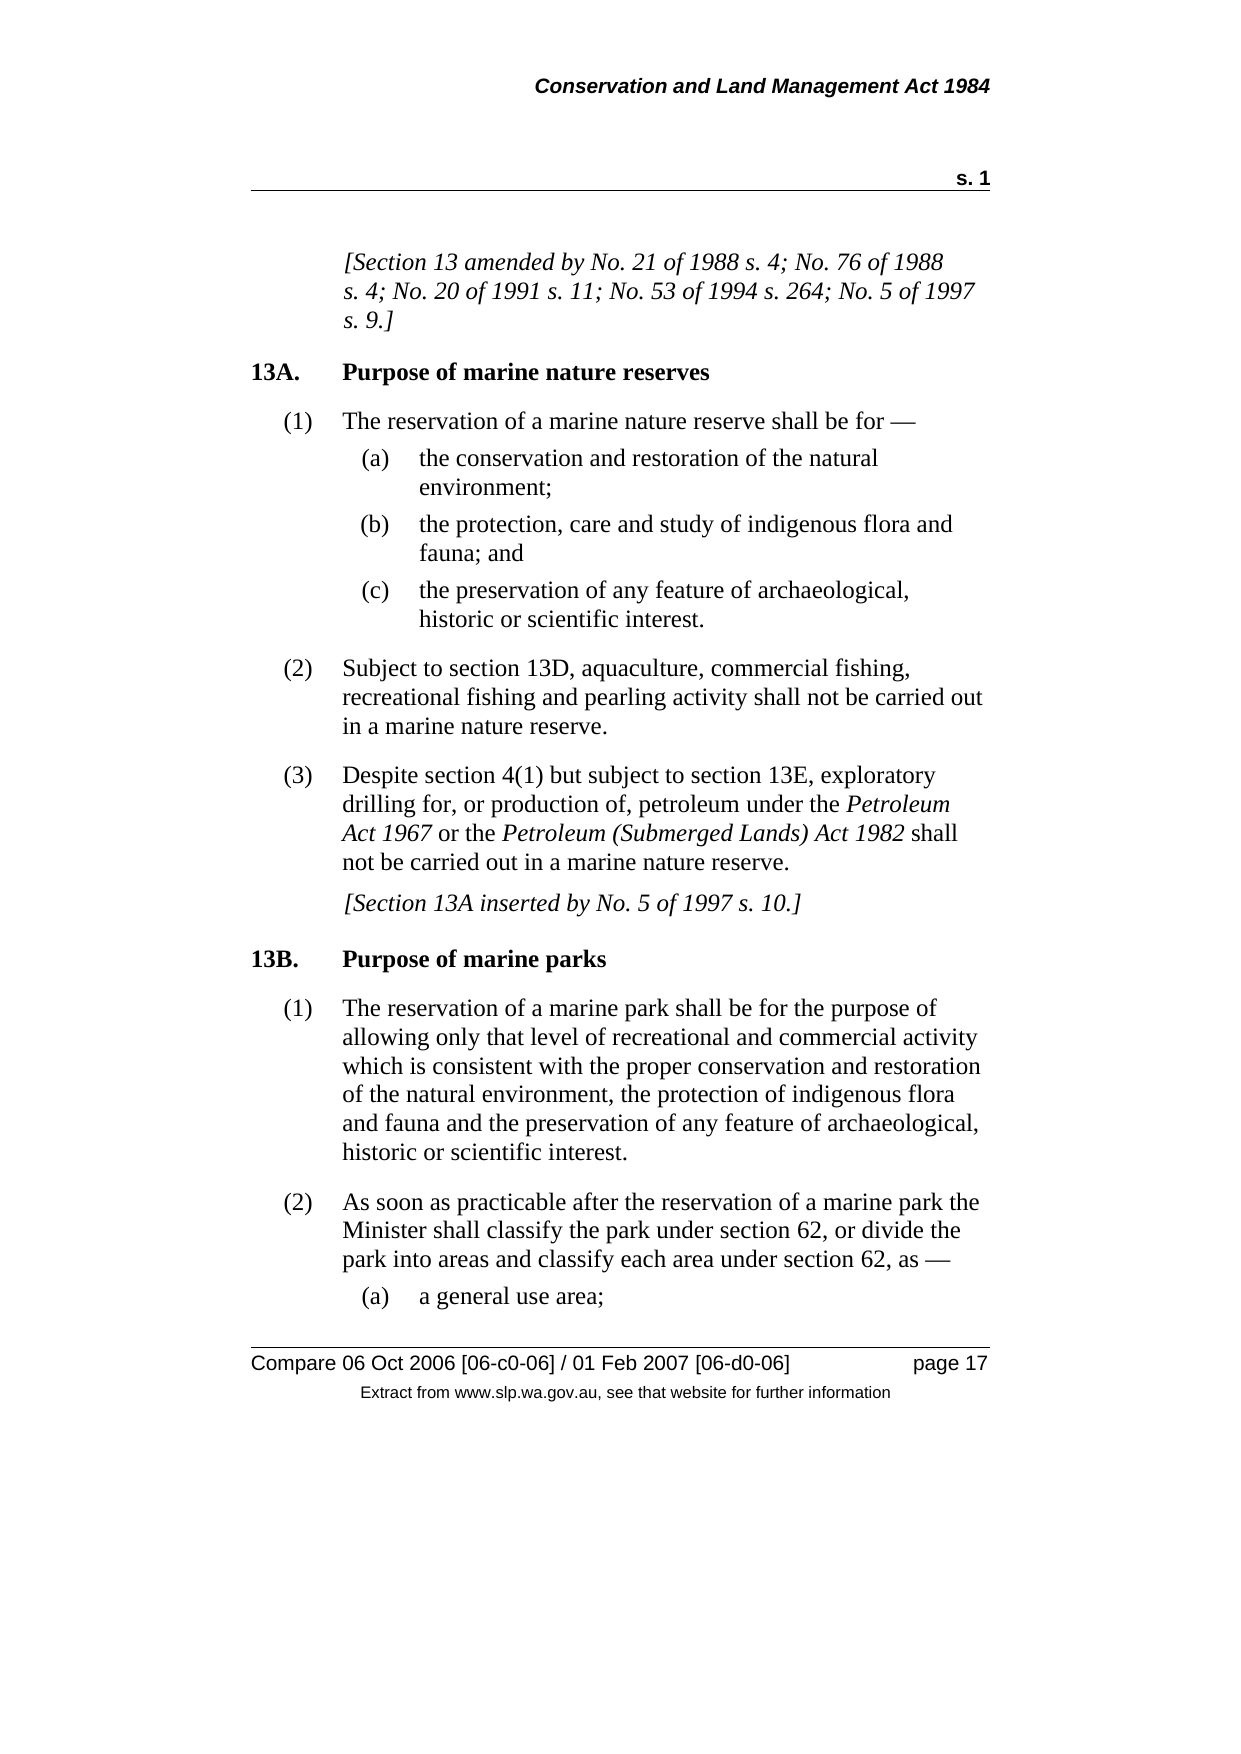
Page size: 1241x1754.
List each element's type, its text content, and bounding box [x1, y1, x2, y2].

text (1) The reservation of a marine nature reserve shall be for — [251, 406, 990, 435]
text (b) the protection, care and study of indigenous flora and fauna; and [251, 509, 990, 567]
text (1) The reservation of a marine park shall be for the purpose of allowing only that level of recreational and commercial activity which is consistent with the proper conservation and restoration of the natural environment, the protection of indigenous flora and fauna and the preservation of any feature of archaeological, historic or scientific interest. [251, 993, 990, 1166]
text (c) the preservation of any feature of archaeological, historic or scientific interest. [251, 575, 990, 632]
text (3) Despite section 4(1) but subject to section 13E, exploratory drilling for, or production of, petroleum under the Petroleum Act 1967 or the Petroleum (Submerged Lands) Act 1982 shall not be carried out in a marine nature reserve. [251, 760, 990, 875]
text [Section 13A inserted by No. 5 of 1997 s. 10.] [251, 888, 990, 917]
text (a) the conservation and restoration of the natural environment; [251, 443, 990, 501]
text (a) a general use area; [251, 1281, 990, 1310]
text [Section 13 amended by No. 21 of 1988 s. 4; No. 76 of 1988 s. 4; No. 20 of 1991 s. 11; No. 53 of 1994 s. 264; No. 5 of 1997 s. 9.] [251, 247, 990, 334]
subtitle 13A. Purpose of marine nature reserves [251, 357, 990, 385]
text (2) Subject to section 13D, aquaculture, commercial fishing, recreational fishing and pearling activity shall not be carried out in a marine nature reserve. [251, 653, 990, 739]
text (2) As soon as practicable after the reservation of a marine park the Minister shall classify the park under section 62, or divide the park into areas and classify each area under section 62, as — [251, 1187, 990, 1273]
subtitle 13B. Purpose of marine parks [251, 944, 990, 972]
